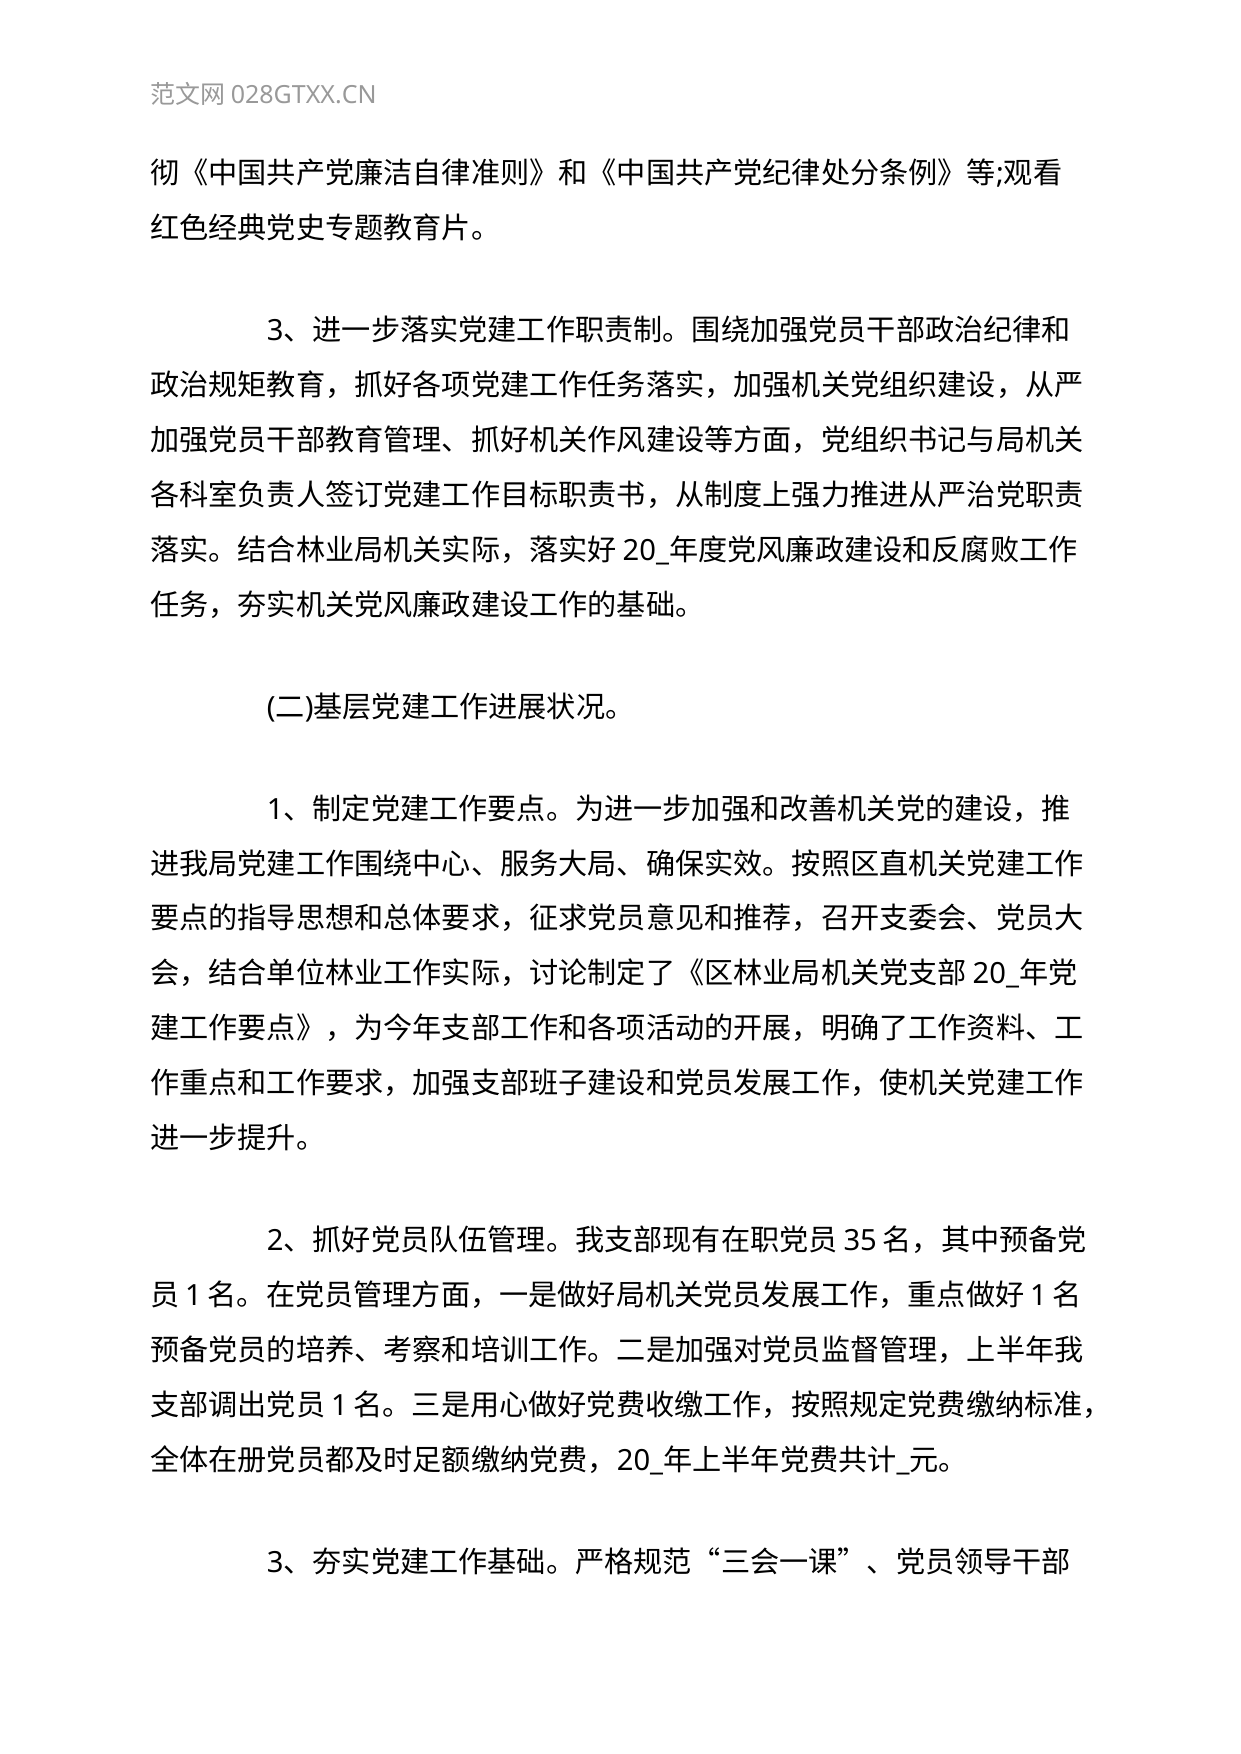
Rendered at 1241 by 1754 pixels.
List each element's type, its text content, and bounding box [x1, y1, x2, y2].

text 2、抓好党员队伍管理。我支部现有在职党员35名，其中预备党员1名。在党员管理方面，一是做好局机关党员发展工作，重点做好1名预备党员的培养、考察和培训工作。二是加强对党员监督管理，上半年我支部调出党员1名。三是用心做好党费收缴工作，按照规定党费缴纳标准，全体在册党员都及时足额缴纳党费，20_年上半年党费共计_元。 [150, 1217, 1090, 1479]
text 3、进一步落实党建工作职责制。围绕加强党员干部政治纪律和政治规矩教育，抓好各项党建工作任务落实，加强机关党组织建设，从严加强党员干部教育管理、抓好机关作风建设等方面，党组织书记与局机关各科室负责人签订党建工作目标职责书，从制度上强力推进从严治党职责落实。结合林业局机关实际，落实好20_年度党风廉政建设和反腐败工作任务，夯实机关党风廉政建设工作的基础。 [150, 307, 1090, 624]
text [150, 150, 1090, 247]
text 1、制定党建工作要点。为进一步加强和改善机关党的建设，推进我局党建工作围绕中心、服务大局、确保实效。按照区直机关党建工作要点的指导思想和总体要求，征求党员意见和推荐，召开支委会、党员大会，结合单位林业工作实际，讨论制定了《区林业局机关党支部20_年党建工作要点》，为今年支部工作和各项活动的开展，明确了工作资料、工作重点和工作要求，加强支部班子建设和党员发展工作，使机关党建工作进一步提升。 [150, 785, 1090, 1157]
text (二)基层党建工作进展状况。 [150, 683, 1090, 726]
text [150, 1538, 1090, 1581]
